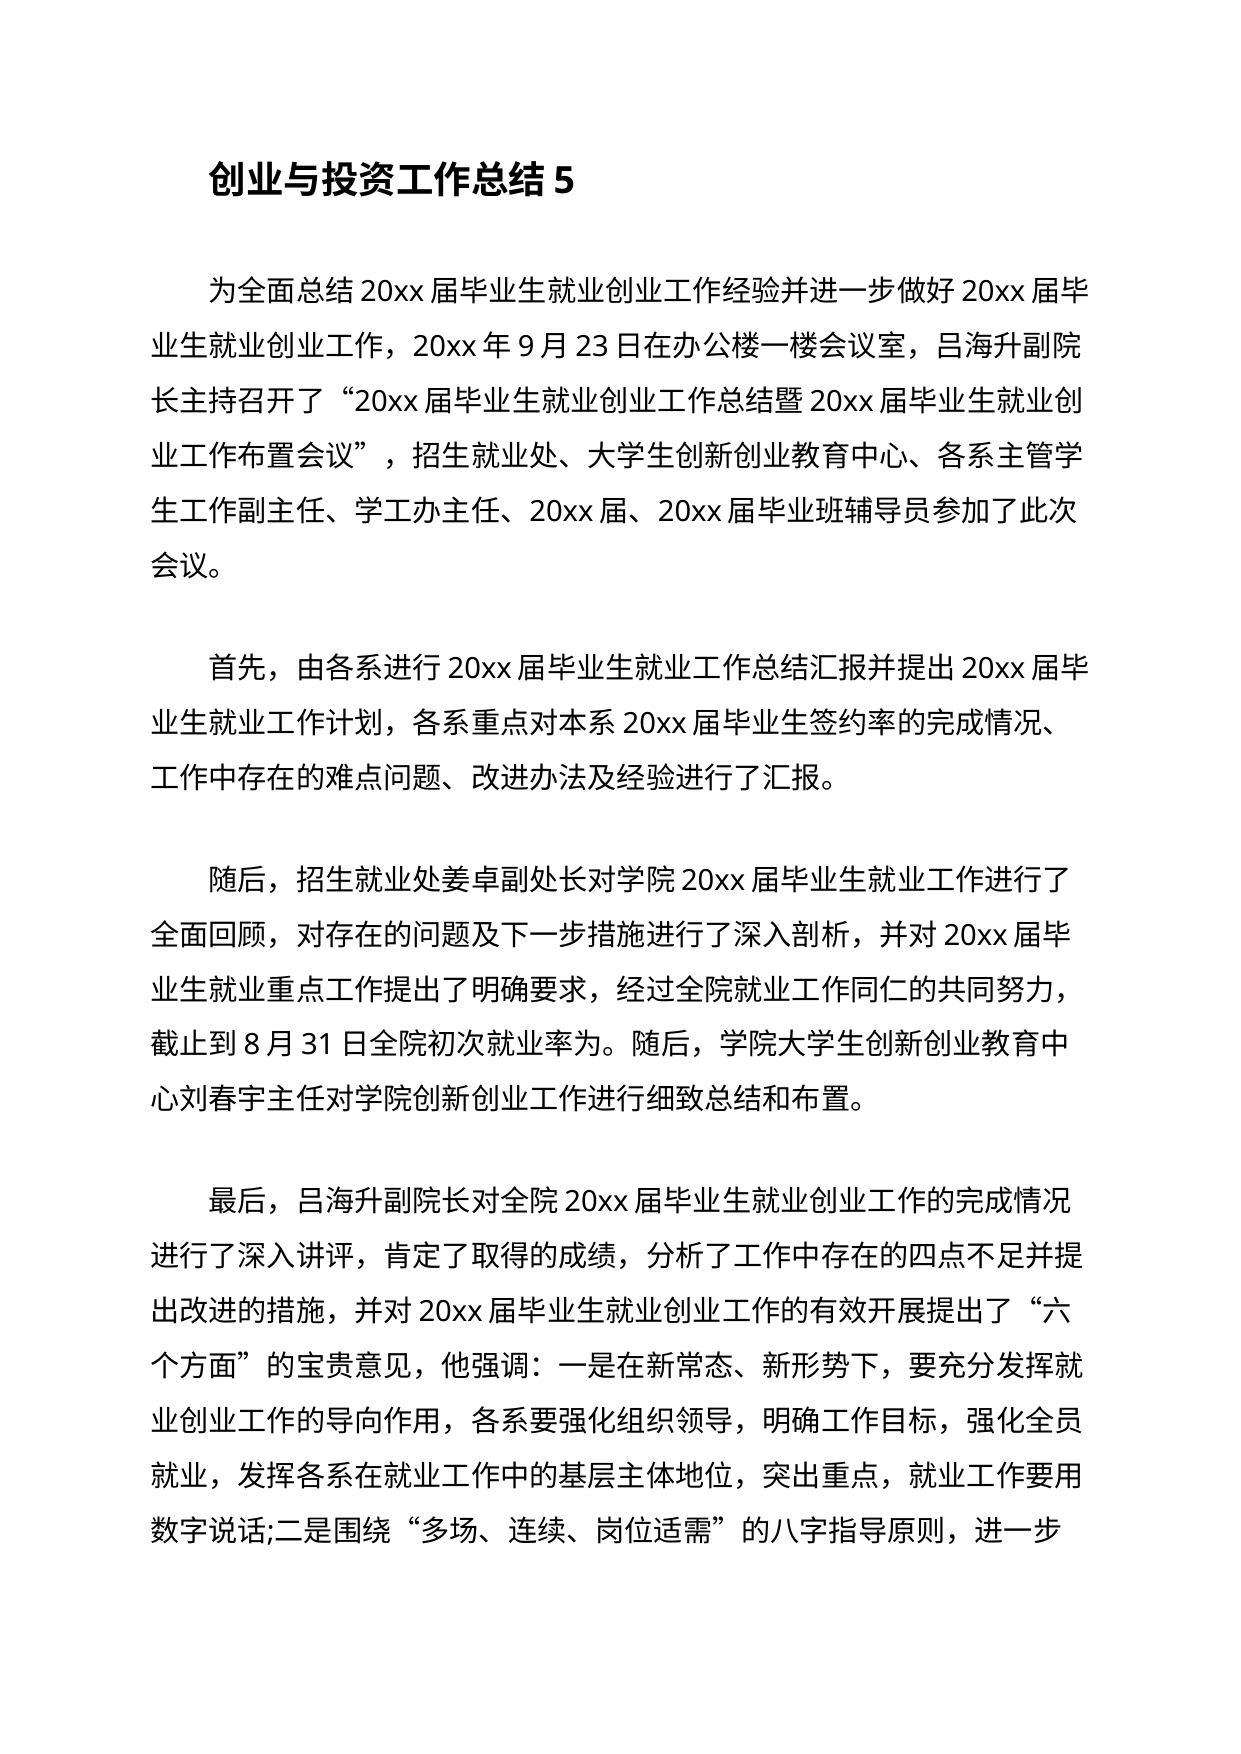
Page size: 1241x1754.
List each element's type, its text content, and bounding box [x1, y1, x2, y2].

text 随后，招生就业处姜卓副处长对学院20xx届毕业生就业工作进行了全面回顾，对存在的问题及下一步措施进行了深入剖析，并对20xx届毕业生就业重点工作提出了明确要求，经过全院就业工作同仁的共同努力，截止到8月31日全院初次就业率为。随后，学院大学生创新创业教育中心刘春宇主任对学院创新创业工作进行细致总结和布置。 [150, 856, 1090, 1118]
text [150, 1178, 1090, 1550]
text 为全面总结20xx届毕业生就业创业工作经验并进一步做好20xx届毕业生就业创业工作，20xx年9月23日在办公楼一楼会议室，吕海升副院长主持召开了“20xx届毕业生就业创业工作总结暨20xx届毕业生就业创业工作布置会议”，招生就业处、大学生创新创业教育中心、各系主管学生工作副主任、学工办主任、20xx届、20xx届毕业班辅导员参加了此次会议。 [150, 268, 1090, 585]
text 首先，由各系进行20xx届毕业生就业工作总结汇报并提出20xx届毕业生就业工作计划，各系重点对本系20xx届毕业生签约率的完成情况、工作中存在的难点问题、改进办法及经验进行了汇报。 [150, 644, 1090, 797]
text 创业与投资工作总结5 [150, 150, 1090, 204]
